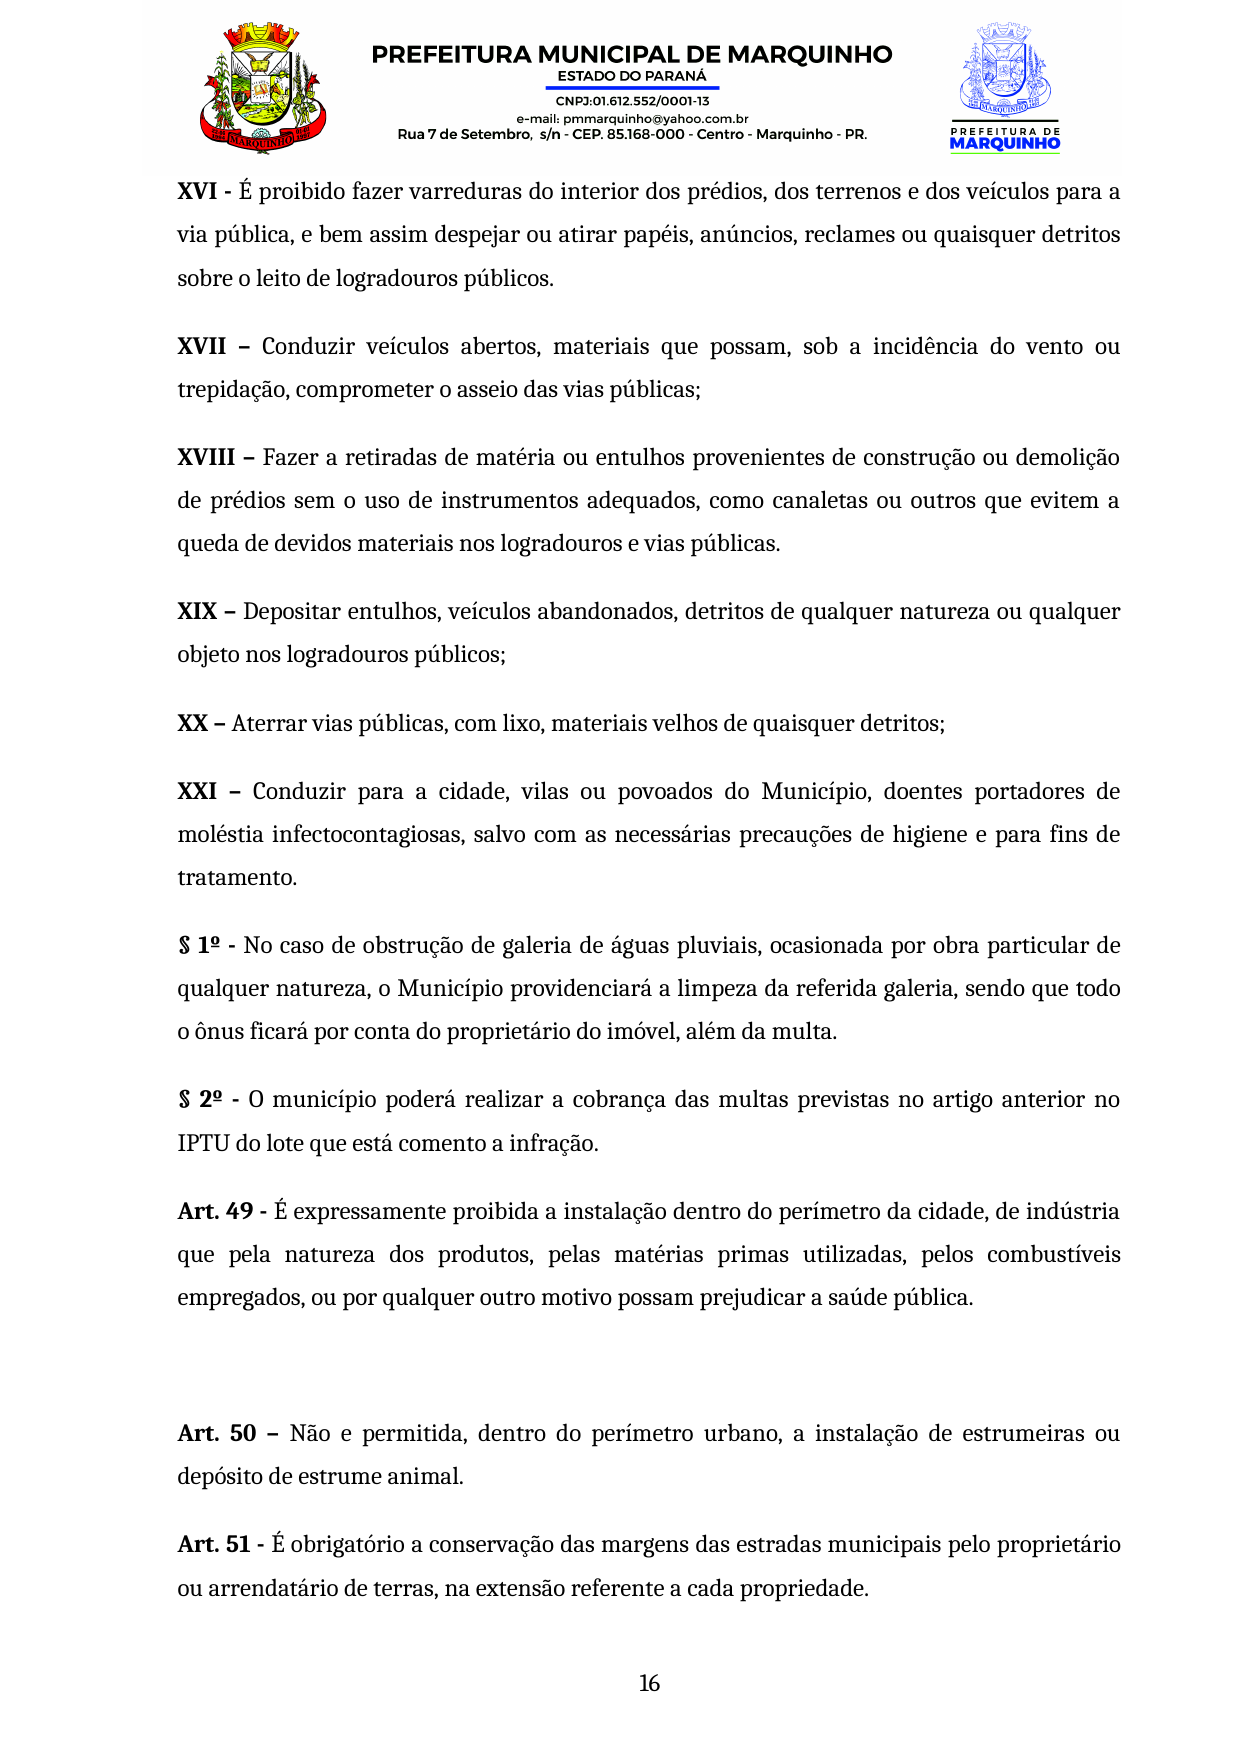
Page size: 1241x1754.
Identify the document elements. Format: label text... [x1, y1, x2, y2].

picture [141, 0, 1123, 176]
text XX – Aterrar vias públicas, com lixo, materiais velhos de quaisquer detritos; [177, 708, 1122, 737]
text Art. 50 – Não e permitida, dentro do perímetro urbano, a instalação de estrumeiras ou depósito de estrume animal. [177, 1419, 1122, 1491]
text XVIII – Fazer a retiradas de matéria ou entulhos provenientes de construção ou demolição de prédios sem o uso de instrumentos adequados, como canaletas ou outros que evitem a queda de devidos materiais nos logradouros e vias públicas. [177, 443, 1122, 558]
text XXI – Conduzir para a cidade, vilas ou povoados do Município, doentes portadores de moléstia infectocontagiosas, salvo com as necessárias precauções de higiene e para fins de tratamento. [177, 777, 1122, 892]
text § 2º - O município poderá realizar a cobrança das multas previstas no artigo anterior no IPTU do lote que está comento a infração. [177, 1085, 1122, 1157]
text Art. 49 - É expressamente proibida a instalação dentro do perímetro da cidade, de indústria que pela natureza dos produtos, pelas matérias primas utilizadas, pelos combustíveis empregados, ou por qualquer outro motivo possam prejudicar a saúde pública. [177, 1197, 1122, 1312]
text XIX – Depositar entulhos, veículos abandonados, detritos de qualquer natureza ou qualquer objeto nos logradouros públicos; [177, 597, 1122, 669]
text XVI - É proibido fazer varreduras do interior dos prédios, dos terrenos e dos veículos para a via pública, e bem assim despejar ou atirar papéis, anúncios, reclames ou quaisquer detritos sobre o leito de logradouros públicos. [177, 177, 1122, 292]
text § 1º - No caso de obstrução de galeria de águas pluviais, ocasionada por obra particular de qualquer natureza, o Município providenciará a limpeza da referida galeria, sendo que todo o ônus ficará por conta do proprietário do imóvel, além da multa. [177, 931, 1122, 1046]
text Art. 51 - É obrigatório a conservação das margens das estradas municipais pelo proprietário ou arrendatário de terras, na extensão referente a cada propriedade. [177, 1530, 1122, 1602]
text XVII – Conduzir veículos abertos, materiais que possam, sob a incidência do vento ou trepidação, comprometer o asseio das vias públicas; [177, 332, 1122, 403]
